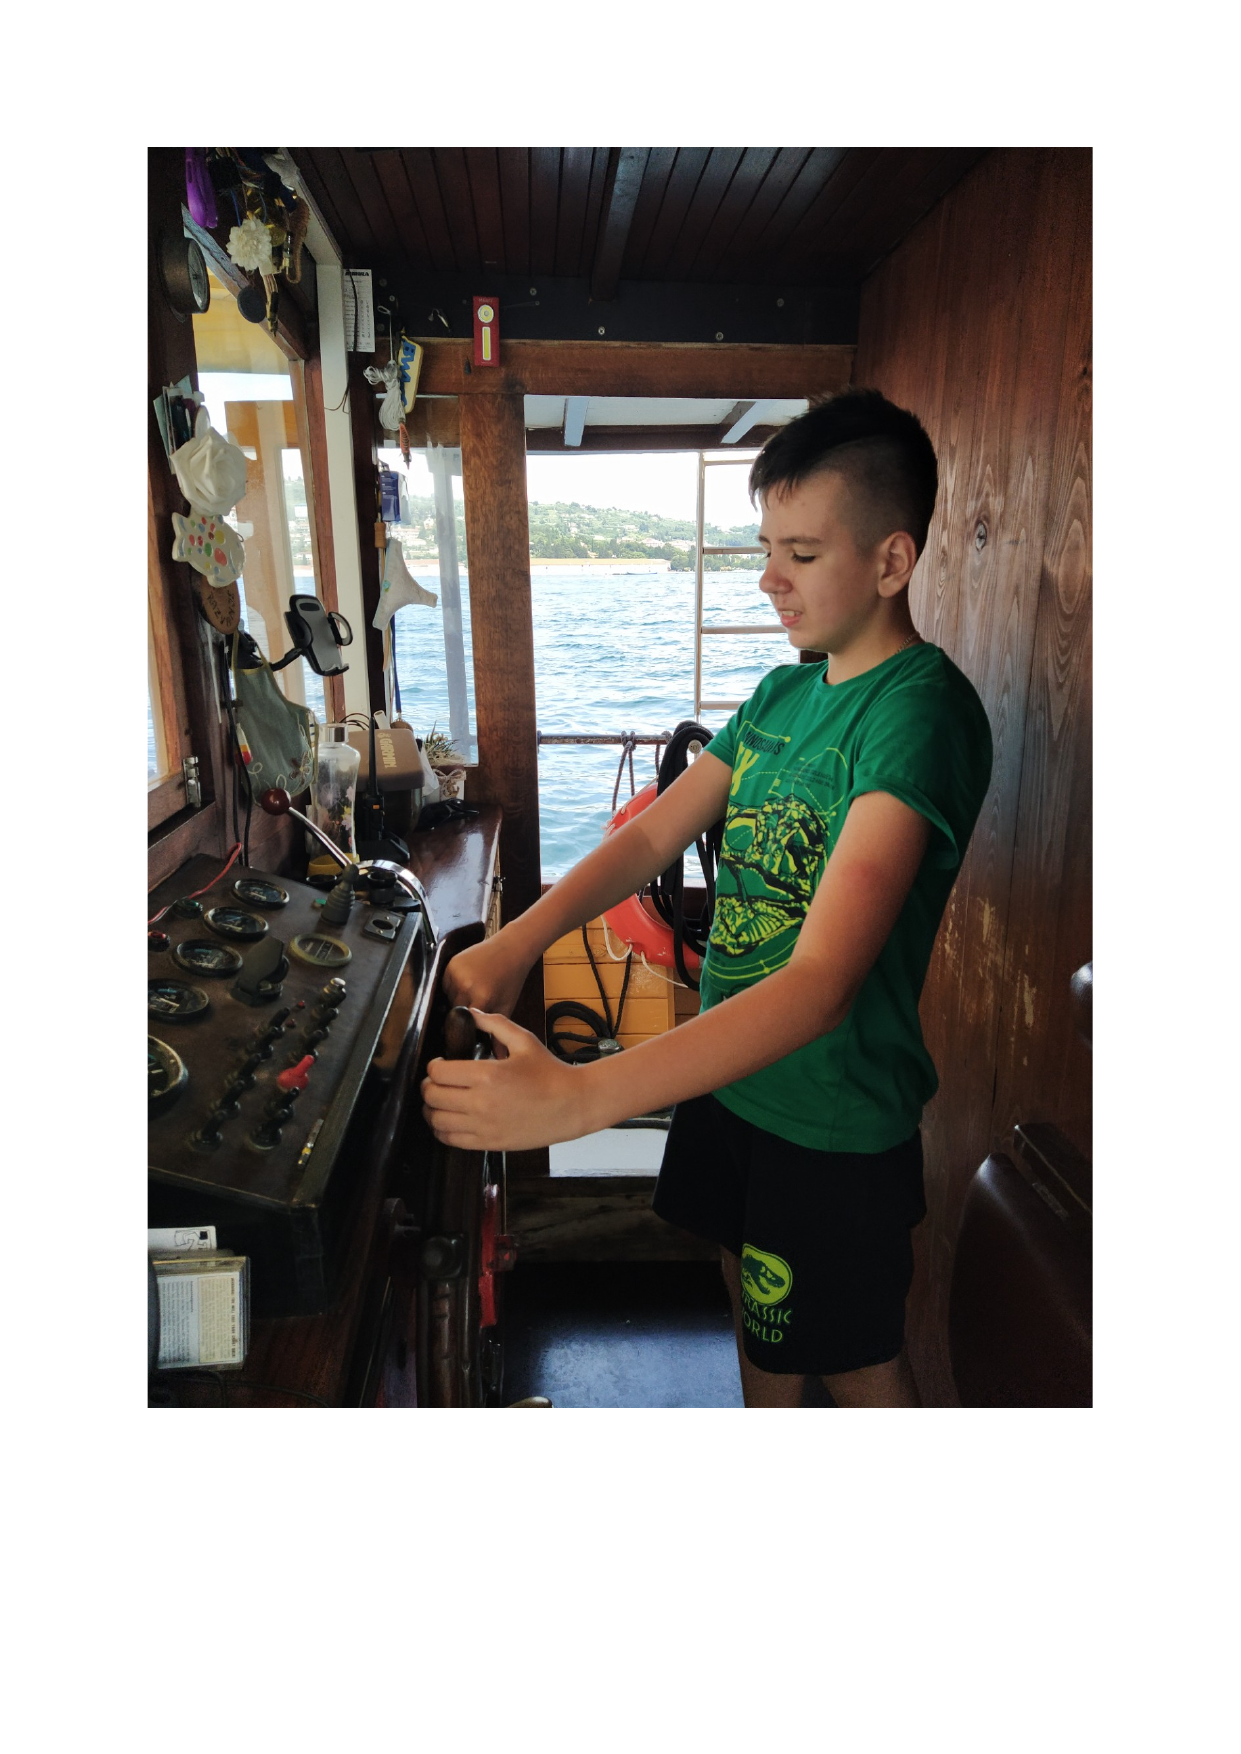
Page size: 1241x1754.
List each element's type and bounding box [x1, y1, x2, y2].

picture [147, 147, 1093, 1408]
